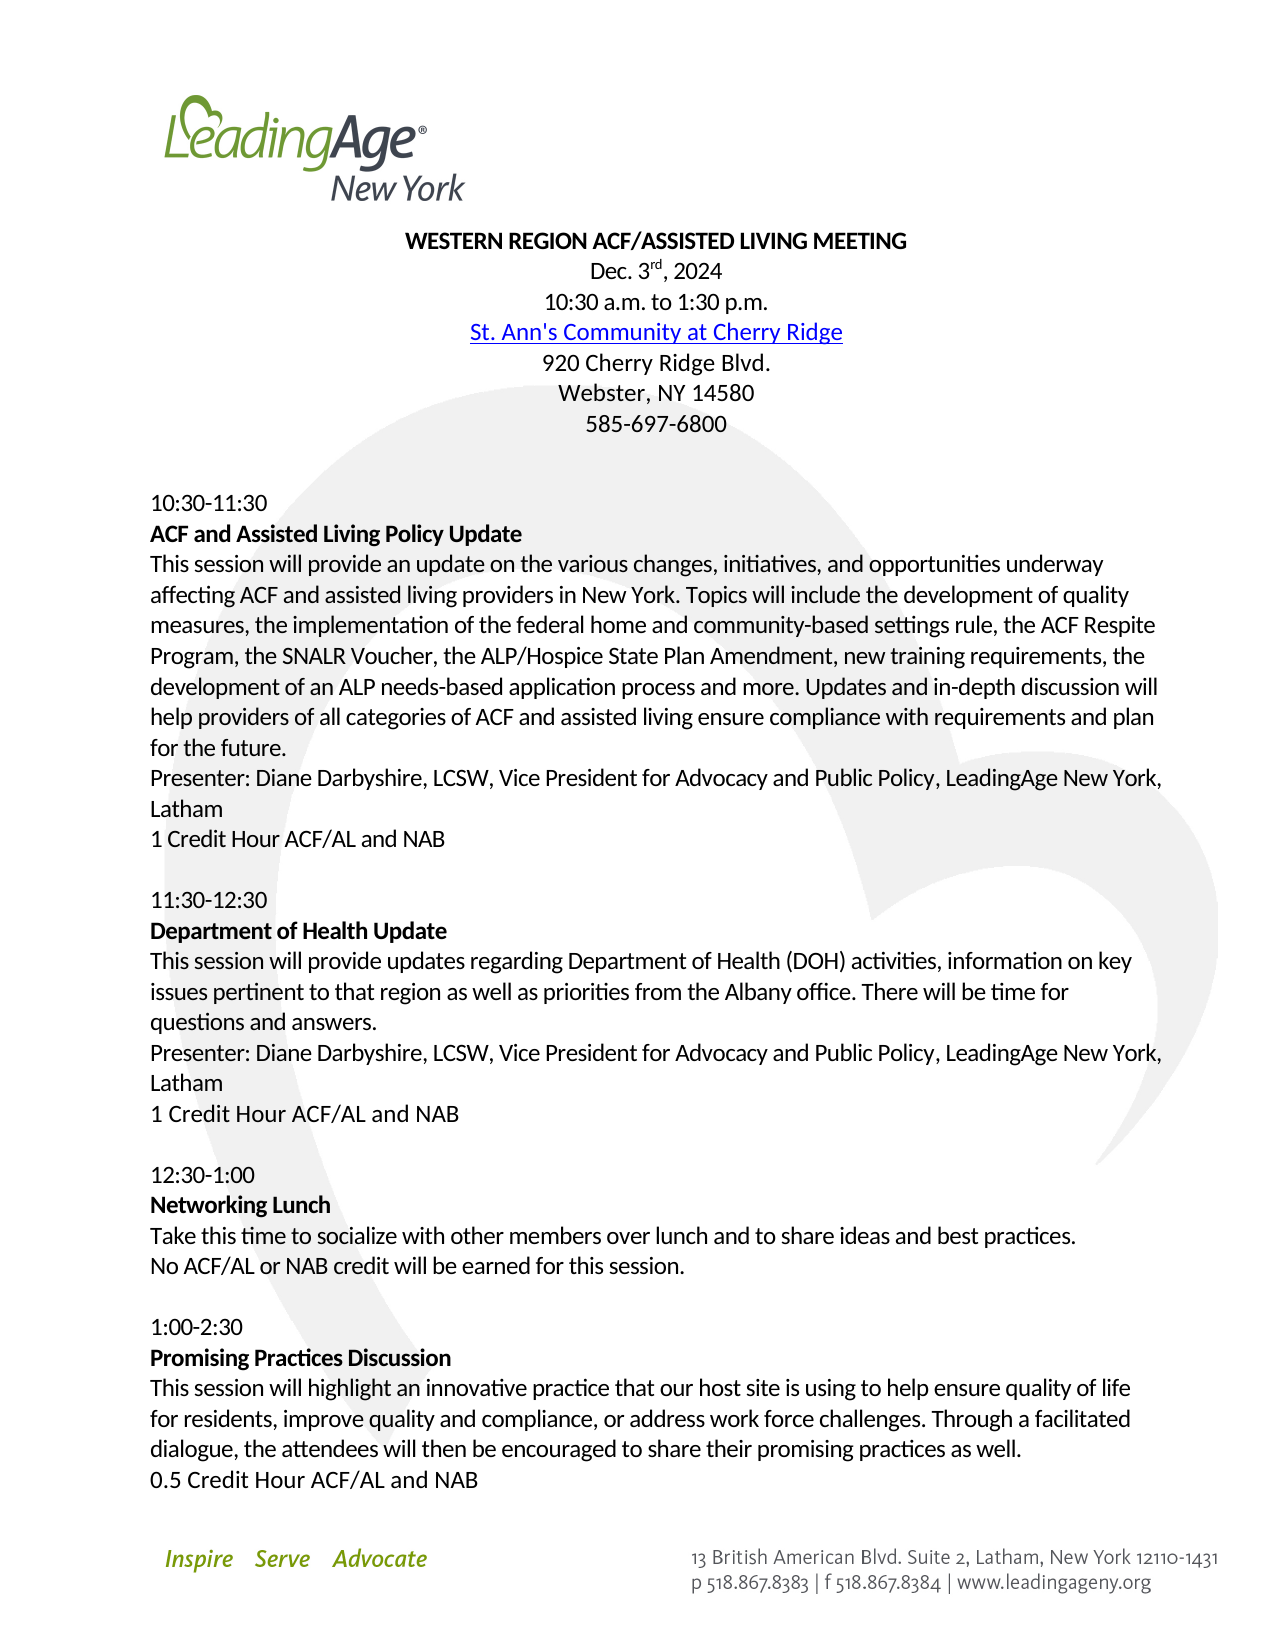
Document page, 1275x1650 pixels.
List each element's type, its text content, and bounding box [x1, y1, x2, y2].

text This session will provide an update on the various changes, initiatives, and opportunities underway affecting ACF and assisted living providers in New York. Topics will include the development of quality measures, the implementation of the federal home and community-based settings rule, the ACF Respite Program, the SNALR Voucher, the ALP/Hospice State Plan Amendment, new training requirements, the development of an ALP needs-based application process and more. Updates and in-depth discussion will help providers of all categories of ACF and assisted living ensure compliance with requirements and plan for the future. [150, 548, 1162, 762]
picture [150, 75, 1275, 1650]
text WESTERN REGION ACF/ASSISTED LIVING MEETING [150, 225, 1162, 256]
text St. Ann's Community at Cherry Ridge 920 Cherry Ridge Blvd. Webster, NY 14580 [150, 317, 1162, 408]
text 0.5 Credit Hour ACF/AL and NAB [150, 1464, 1162, 1495]
text Dec. 3rd, 2024 [150, 256, 1162, 286]
text Take this time to socialize with other members over lunch and to share ideas and best practices. [150, 1220, 1162, 1251]
text This session will provide updates regarding Department of Health (DOH) activities, information on key issues pertinent to that region as well as priorities from the Albany office. There will be time for questions and answers. [150, 945, 1162, 1037]
text Presenter: Diane Darbyshire, LCSW, Vice President for Advocacy and Public Policy, LeadingAge New York, Latham [150, 1037, 1162, 1098]
text 1:00-2:30 [150, 1312, 1162, 1342]
text 1 Credit Hour ACF/AL and NAB [150, 1098, 1162, 1128]
text This session will highlight an innovative practice that our host site is using to help ensure quality of life for residents, improve quality and compliance, or address work force challenges. Through a facilitated dialogue, the attendees will then be encouraged to share their promising practices as well. [150, 1373, 1162, 1464]
text 10:30-11:30 [150, 487, 1162, 518]
text Promising Practices Discussion [150, 1342, 1162, 1373]
text 1 Credit Hour ACF/AL and NAB [150, 823, 1162, 854]
text Presenter: Diane Darbyshire, LCSW, Vice President for Advocacy and Public Policy, LeadingAge New York, Latham [150, 762, 1162, 823]
text No ACF/AL or NAB credit will be earned for this session. [150, 1251, 1162, 1281]
text ACF and Assisted Living Policy Update [150, 518, 1162, 548]
text 12:30-1:00 [150, 1159, 1162, 1189]
text 10:30 a.m. to 1:30 p.m. [150, 286, 1162, 317]
text 11:30-12:30 [150, 884, 1162, 915]
text Department of Health Update [150, 915, 1162, 945]
text Networking Lunch [150, 1189, 1162, 1220]
text 585-697-6800 [150, 408, 1162, 439]
